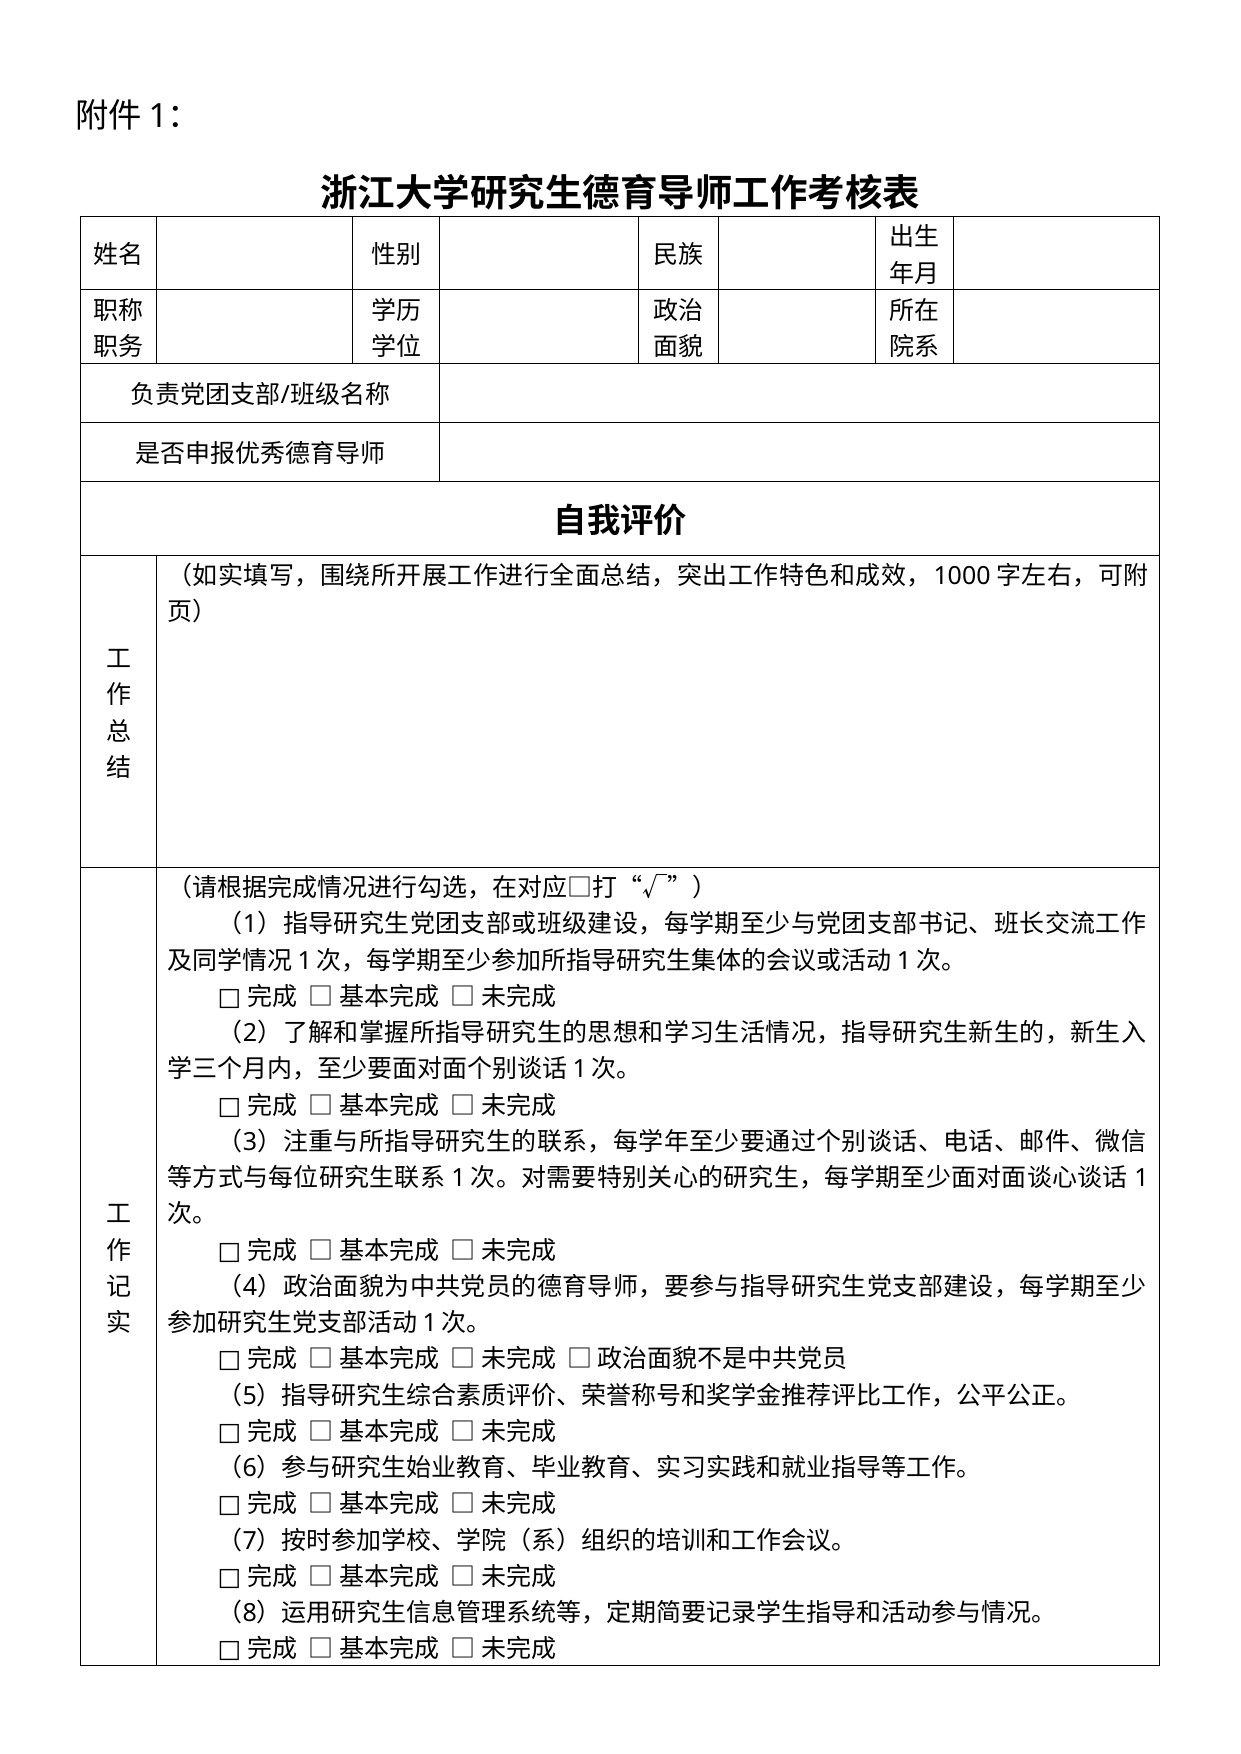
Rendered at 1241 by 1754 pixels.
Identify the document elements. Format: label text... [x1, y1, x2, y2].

table_cell [440, 364, 1159, 422]
table_cell [440, 423, 1159, 481]
table_cell 是否申报优秀德育导师 [81, 423, 439, 481]
table_cell 学历 学位 [353, 290, 439, 363]
table_cell 所在院系 [876, 290, 953, 363]
table_cell 负责党团支部/班级名称 [81, 364, 439, 422]
table_cell （请根据完成情况进行勾选，在对应□打“√”） （1）指导研究生党团支部或班级建设，每学期至少与党团支部书记、班长交流工作及同学情况1次，每学期至少参加所指导研究生集体的会议或活动1次。 □ 完成 □ 基本完成 □ 未完成 （2）了解和掌握所指导研究生的思想和学习生活情况，指导研究生新生的，新生入学三个月内，至少要面对面个别谈话1次。 □ 完成 □ 基本完成 □ 未完成 （3）注重与所指导研究生的联系，每学年至少要通过个别谈话、电话、邮件、微信等方式与每位研究生联系1次。对需要特别关心的研究生，每学期至少面对面谈心谈话1次。 □ 完成 □ 基本完成 □ 未完成 （4）政治面貌为中共党员的德育导师，要参与指导研究生党支部建设，每学期至少参加研究生党支部活动1次。 □ 完成 □ 基本完成 □ 未完成 □ 政治面貌不是中共党员 （5）指导研究生综合素质评价、荣誉称号和奖学金推荐评比工作，公平公正。 □ 完成 □ 基本完成 □ 未完成 （6）参与研究生始业教育、毕业教育、实习实践和就业指导等工作。 □ 完成 □ 基本完成 □ 未完成 （7）按时参加学校、学院（系）组织的培训和工作会议。 □ 完成 □ 基本完成 □ 未完成 （8）运用研究生信息管理系统等，定期简要记录学生指导和活动参与情况。 □ 完成 □ 基本完成 □ 未完成 [157, 868, 1159, 1665]
table_header [157, 217, 352, 289]
table_header [440, 217, 638, 289]
table_header 姓名 [81, 217, 156, 289]
table_cell [157, 290, 352, 363]
table_cell （如实填写，围绕所开展工作进行全面总结，突出工作特色和成效，1000字左右，可附页） [157, 556, 1159, 867]
table_header 性别 [353, 217, 439, 289]
text 附件1： [75, 81, 1165, 146]
text 浙江大学研究生德育导师工作考核表 [75, 170, 1165, 216]
table_cell 政治 面貌 [639, 290, 718, 363]
table_header [719, 217, 875, 289]
table_header [954, 217, 1159, 289]
table_cell [440, 290, 638, 363]
table_cell [954, 290, 1159, 363]
table_cell 自我评价 [81, 482, 1159, 554]
table_header 民族 [639, 217, 718, 289]
table_cell 工 作 总 结 [81, 556, 156, 867]
table_header 出生年月 [876, 217, 953, 289]
table_cell 职称 职务 [81, 290, 156, 363]
table_cell 工 作 记 实 [81, 868, 156, 1665]
table_cell [719, 290, 875, 363]
